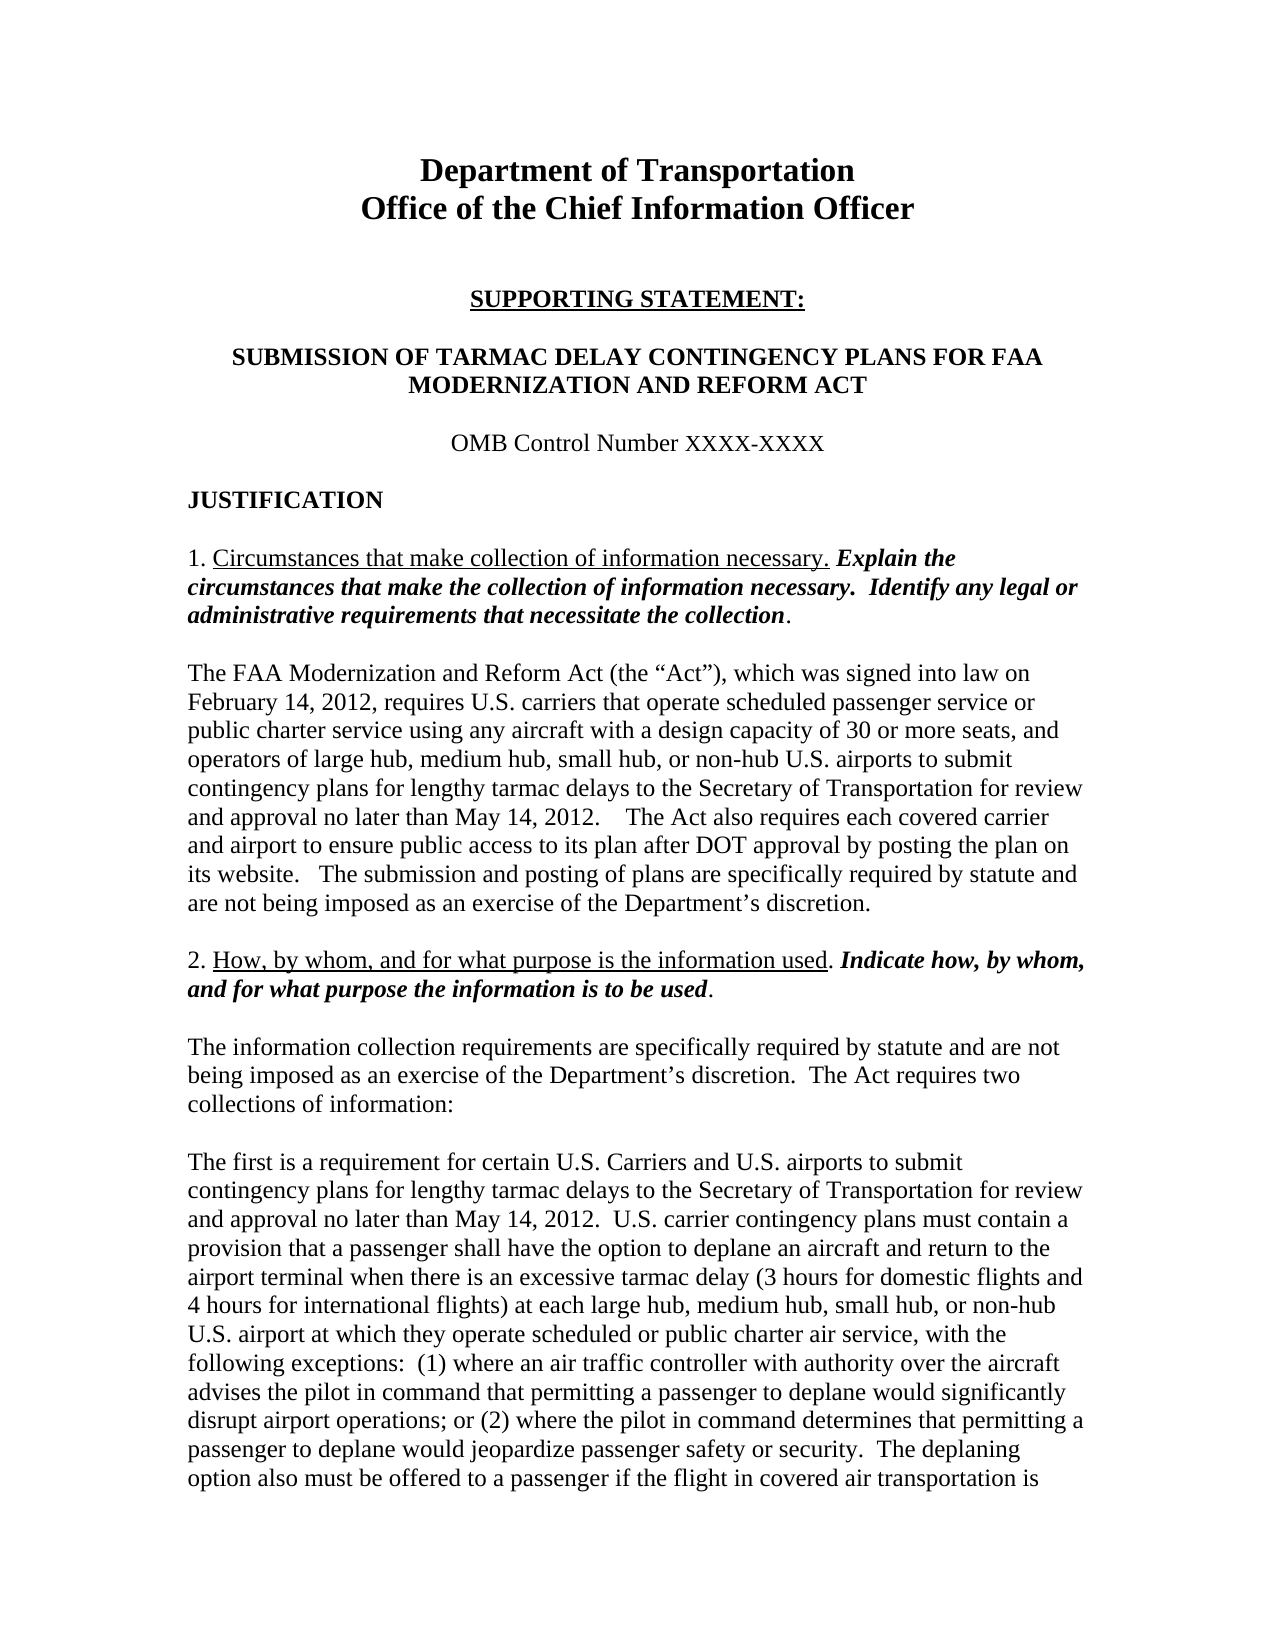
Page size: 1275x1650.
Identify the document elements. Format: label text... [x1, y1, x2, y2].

text SUBMISSION OF TARMAC DELAY CONTINGENCY PLANS FOR FAA MODERNIZATION AND REFORM ACT [187, 342, 1087, 399]
text OMB Control Number XXXX-XXXX [187, 428, 1087, 457]
text The information collection requirements are specifically required by statute and are not being imposed as an exercise of the Department’s discretion. The Act requires two collections of information: [187, 1032, 1087, 1118]
text JUSTIFICATION [187, 485, 1087, 514]
text 1. Circumstances that make collection of information necessary. Explain the circumstances that make the collection of information necessary. Identify any legal or administrative requirements that necessitate the collection. [187, 543, 1087, 629]
text SUPPORTING STATEMENT: [187, 284, 1087, 313]
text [187, 1147, 1087, 1492]
text 2. How, by whom, and for what purpose is the information used. Indicate how, by whom, and for what purpose the information is to be used. [187, 945, 1087, 1003]
text Office of the Chief Information Officer [187, 188, 1087, 227]
text The FAA Modernization and Reform Act (the “Act”), which was signed into law on February 14, 2012, requires U.S. carriers that operate scheduled passenger service or public charter service using any aircraft with a design capacity of 30 or more seats, and operators of large hub, medium hub, small hub, or non-hub U.S. airports to submit contingency plans for lengthy tarmac delays to the Secretary of Transportation for review and approval no later than May 14, 2012. The Act also requires each covered carrier and airport to ensure public access to its plan after DOT approval by posting the plan on its website. The submission and posting of plans are specifically required by statute and are not being imposed as an exercise of the Department’s discretion. [187, 658, 1087, 917]
text Department of Transportation [187, 150, 1087, 188]
